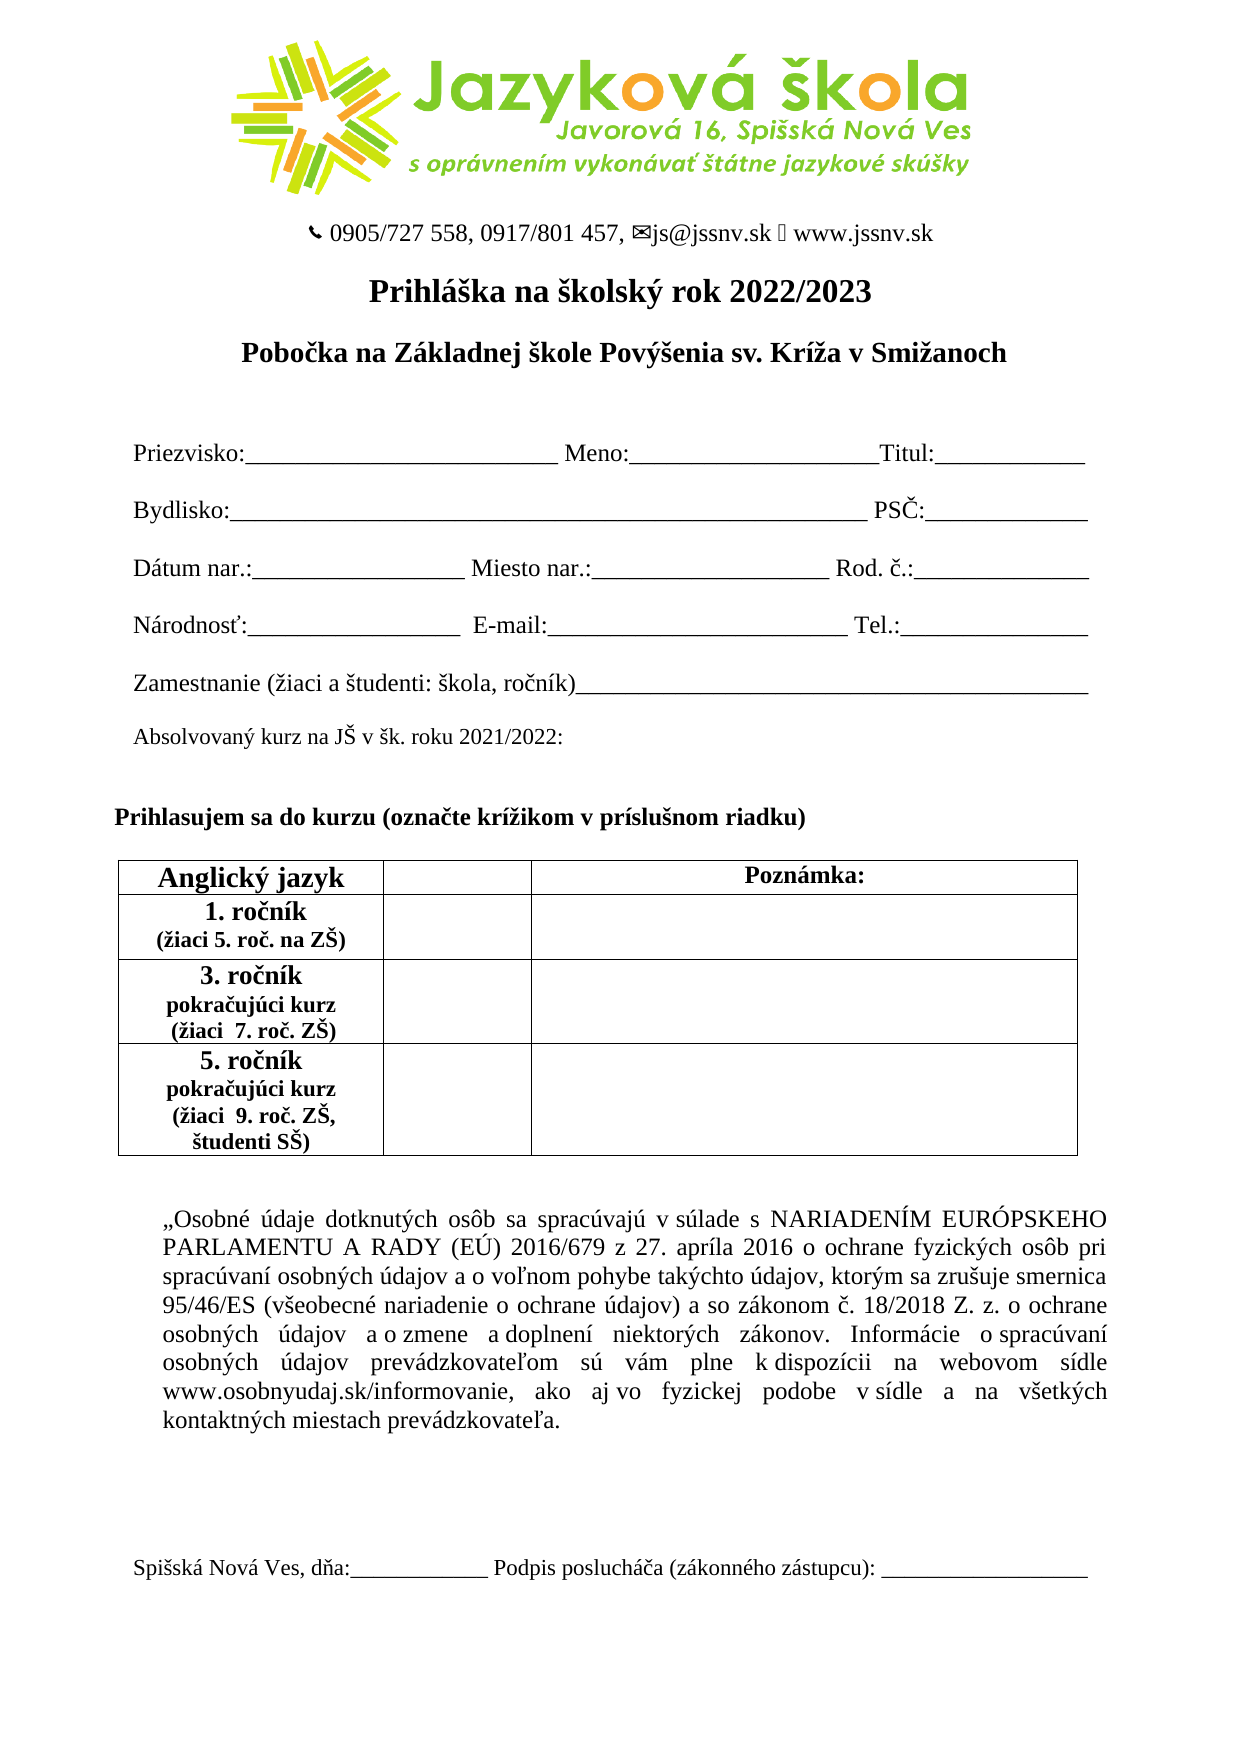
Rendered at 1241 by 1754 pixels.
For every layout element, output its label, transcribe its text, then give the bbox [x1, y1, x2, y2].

table_cell 1. ročník (žiaci 5. roč. na ZŠ) [119, 895, 383, 958]
list „Osobné údaje dotknutých osôb sa spracúvajú v súlade s NARIADENÍM EURÓPSKEHO PARLAMENTU A RADY (EÚ) 2016/679 z 27. apríla 2016 o ochrane fyzických osôb pri spracúvaní osobných údajov a o voľnom pohybe takýchto údajov, ktorým sa zrušuje smernica 95/46/ES (všeobecné nariadenie o ochrane údajov) a so zákonom č. 18/2018 Z. z. o ochrane osobných údajov a o zmene a doplnení niektorých zákonov. Informácie o spracúvaní osobných údajov prevádzkovateľom sú vám plne k dispozícii na webovom sídle www.osobnyudaj.sk/informovanie, ako aj vo fyzickej podobe v sídle a na všetkých kontaktných miestach prevádzkovateľa. [162, 1204, 1107, 1434]
text Národnosť:_________________ E-mail:________________________ Tel.:_______________ [133, 610, 1107, 639]
table_cell [384, 960, 531, 1043]
table_cell [384, 1044, 531, 1154]
table_header Anglický jazyk [119, 861, 383, 894]
text Spišská Nová Ves, dňa:____________ Podpis poslucháča (zákonného zástupcu): __________________ [133, 1554, 1107, 1580]
subtitle Pobočka na Základnej škole Povýšenia sv. Kríža v Smižanoch [133, 335, 1107, 368]
text Dátum nar.:_________________ Miesto nar.:___________________ Rod. č.:______________ [133, 553, 1107, 582]
text Bydlisko:___________________________________________________ PSČ:_____________ [133, 495, 1107, 524]
text Prihlasujem sa do kurzu (označte krížikom v príslušnom riadku) [114, 802, 1107, 831]
table_cell 3. ročník pokračujúci kurz (žiaci 7. roč. ZŠ) [119, 960, 383, 1043]
picture [231, 40, 971, 195]
text 0905/727 558, 0917/801 457, ✉js@jssnv.sk www.jssnv.sk [133, 218, 1107, 246]
table_header [384, 861, 531, 894]
subtitle Prihláška na školský rok 2022/2023 [133, 271, 1107, 310]
text Priezvisko:_________________________ Meno:____________________Titul:____________ [133, 438, 1107, 467]
text Zamestnanie (žiaci a študenti: škola, ročník)_________________________________________ [133, 668, 1107, 697]
table_cell [532, 1044, 1077, 1154]
table_cell 5. ročník pokračujúci kurz (žiaci 9. roč. ZŠ, študenti SŠ) [119, 1044, 383, 1154]
table_cell [532, 895, 1077, 958]
table_cell [384, 895, 531, 958]
table_header Poznámka: [532, 861, 1077, 894]
table_cell [532, 960, 1077, 1043]
text Absolvovaný kurz na JŠ v šk. roku 2021/2022: [133, 723, 1107, 749]
